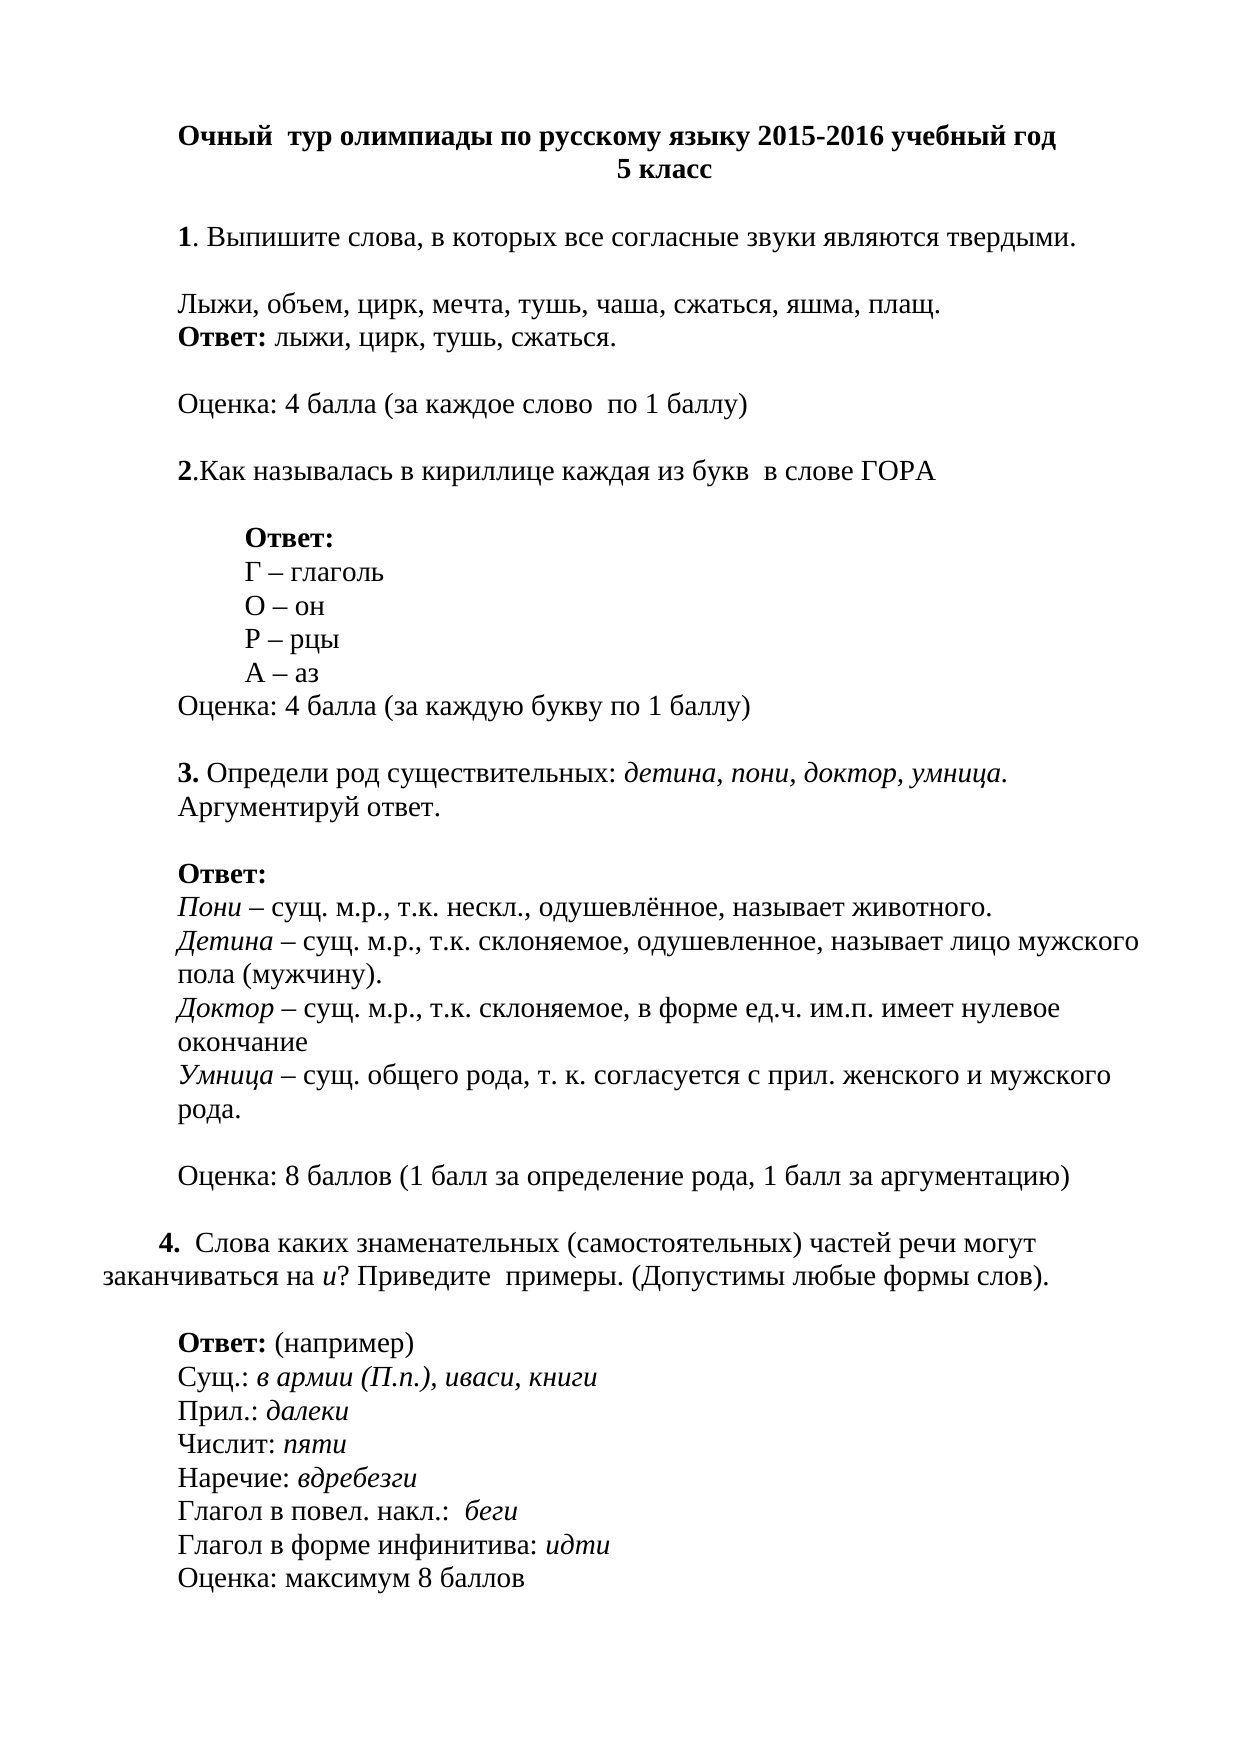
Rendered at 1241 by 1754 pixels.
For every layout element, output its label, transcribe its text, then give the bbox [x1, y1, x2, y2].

text Оценка: 4 балла (за каждое слово по 1 баллу) [177, 386, 1152, 420]
text 2.Как называлась в кириллице каждая из букв в слове ГОРА [177, 453, 1152, 487]
text Умница – сущ. общего рода, т. к. согласуется с прил. женского и мужского рода. [177, 1057, 1152, 1124]
text 5 класс [177, 152, 1152, 185]
text Оценка: 4 балла (за каждую букву по 1 баллу) [177, 688, 1152, 722]
text Оценка: максимум 8 баллов [177, 1560, 1152, 1594]
text Сущ.: в армии (П.п.), иваси, книги [177, 1359, 1152, 1393]
text Глагол в повел. накл.: беги [177, 1493, 1152, 1527]
list О – он [244, 588, 1152, 621]
list Р – рцы [244, 621, 1152, 655]
text Числит: пяти [177, 1426, 1152, 1460]
text Лыжи, объем, цирк, мечта, тушь, чаша, сжаться, яшма, плащ. [177, 286, 1152, 319]
text Детина – сущ. м.р., т.к. склоняемое, одушевленное, называет лицо мужского пола (мужчину). [177, 923, 1152, 990]
text Наречие: вдребезги [177, 1460, 1152, 1493]
list Ответ: [244, 521, 1152, 554]
text 1. Выпишите слова, в которых все согласные звуки являются твердыми. [177, 219, 1152, 252]
list А – аз [244, 655, 1152, 688]
text Ответ: (например) [177, 1326, 1152, 1359]
text Доктор – сущ. м.р., т.к. склоняемое, в форме ед.ч. им.п. имеет нулевое окончание [177, 990, 1152, 1057]
text Пони – сущ. м.р., т.к. нескл., одушевлённое, называет животного. [177, 889, 1152, 923]
text 4. Слова каких знаменательных (самостоятельных) частей речи могут заканчиваться на и? Приведите примеры. (Допустимы любые формы слов). [102, 1225, 1152, 1292]
text Оценка: 8 баллов (1 балл за определение рода, 1 балл за аргументацию) [177, 1158, 1152, 1191]
text Прил.: далеки [177, 1393, 1152, 1426]
text Очный тур олимпиады по русскому языку 2015-2016 учебный год [177, 118, 1152, 152]
list Г – глаголь [244, 554, 1152, 588]
text Ответ: [177, 856, 1152, 889]
text 3. Определи род существительных: детина, пони, доктор, умница. Аргументируй ответ. [177, 755, 1152, 822]
text Глагол в форме инфинитива: идти [177, 1527, 1152, 1560]
text Ответ: лыжи, цирк, тушь, сжаться. [177, 319, 1152, 353]
